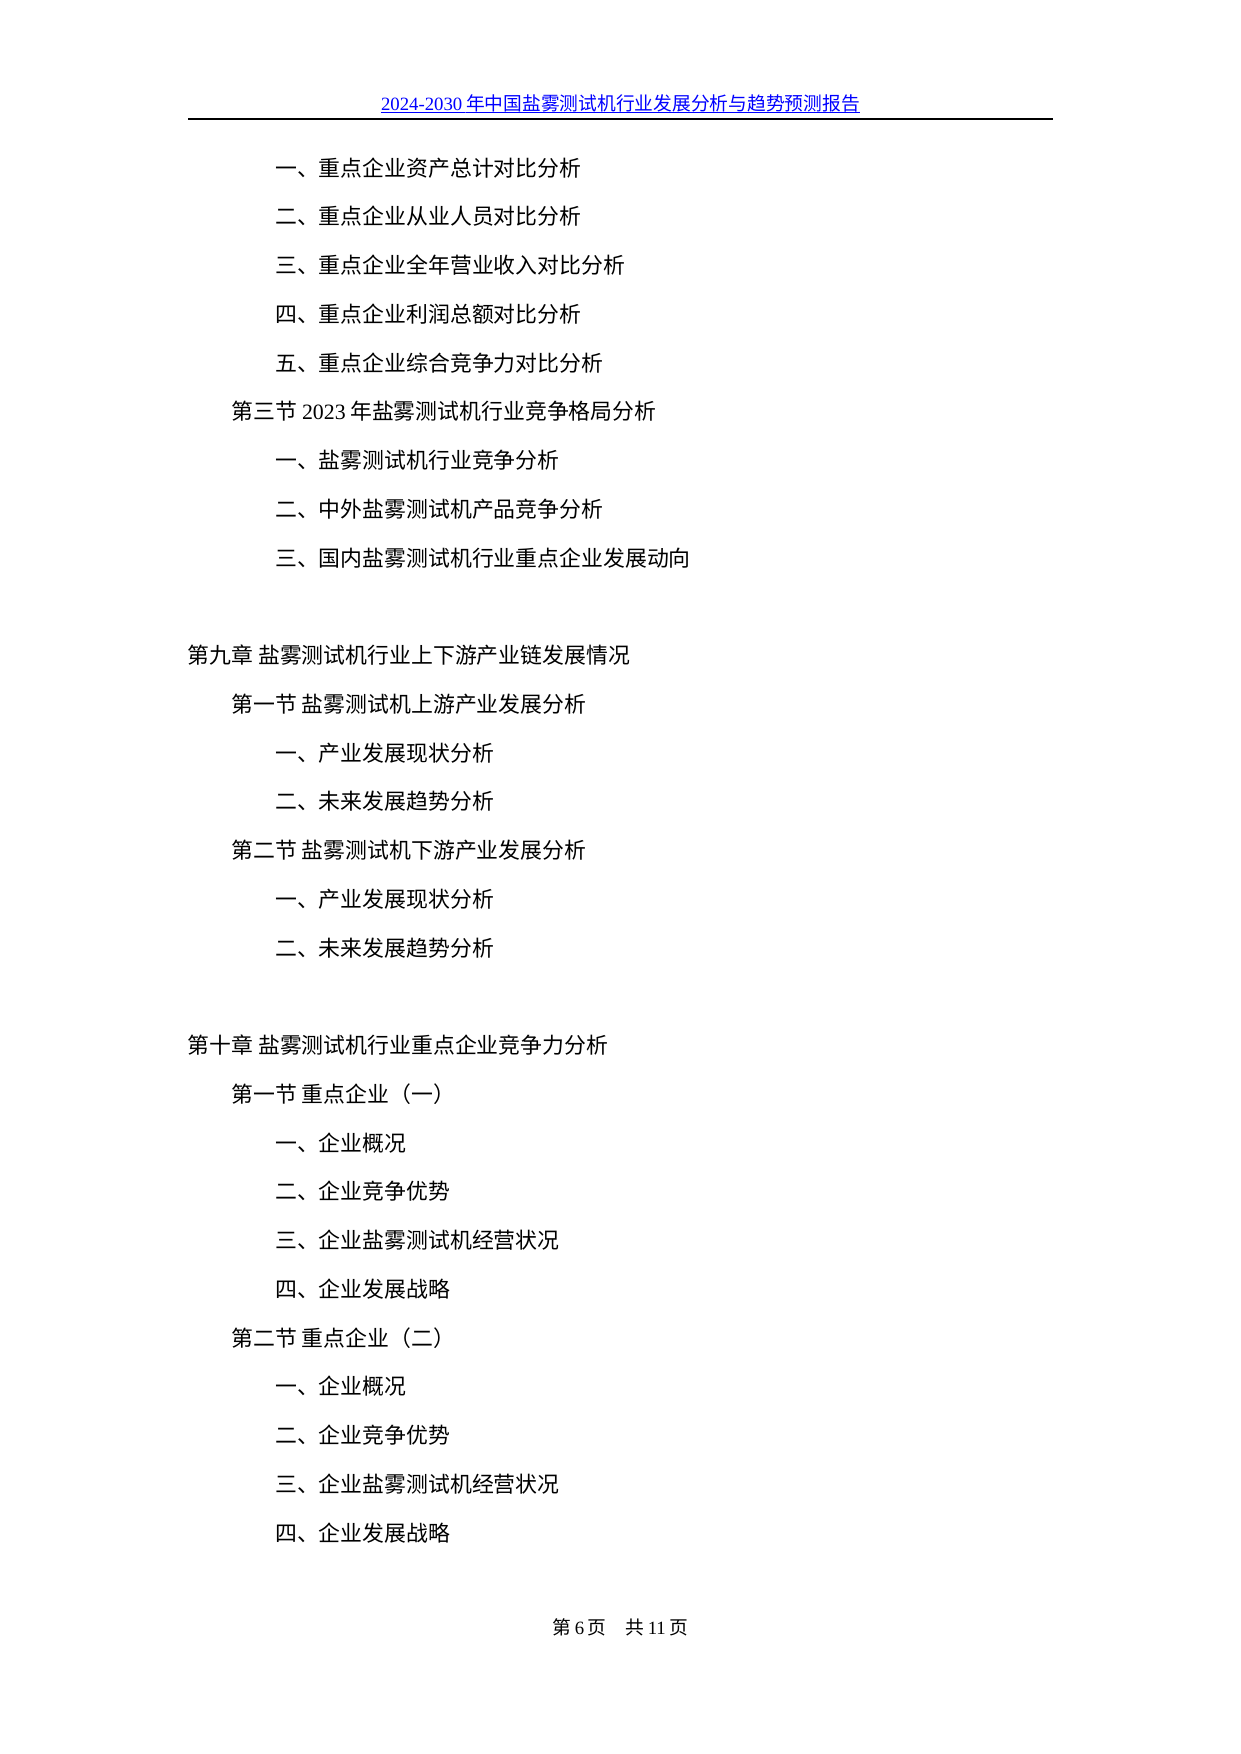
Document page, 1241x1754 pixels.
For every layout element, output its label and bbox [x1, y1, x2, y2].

text [187, 150, 1053, 1548]
